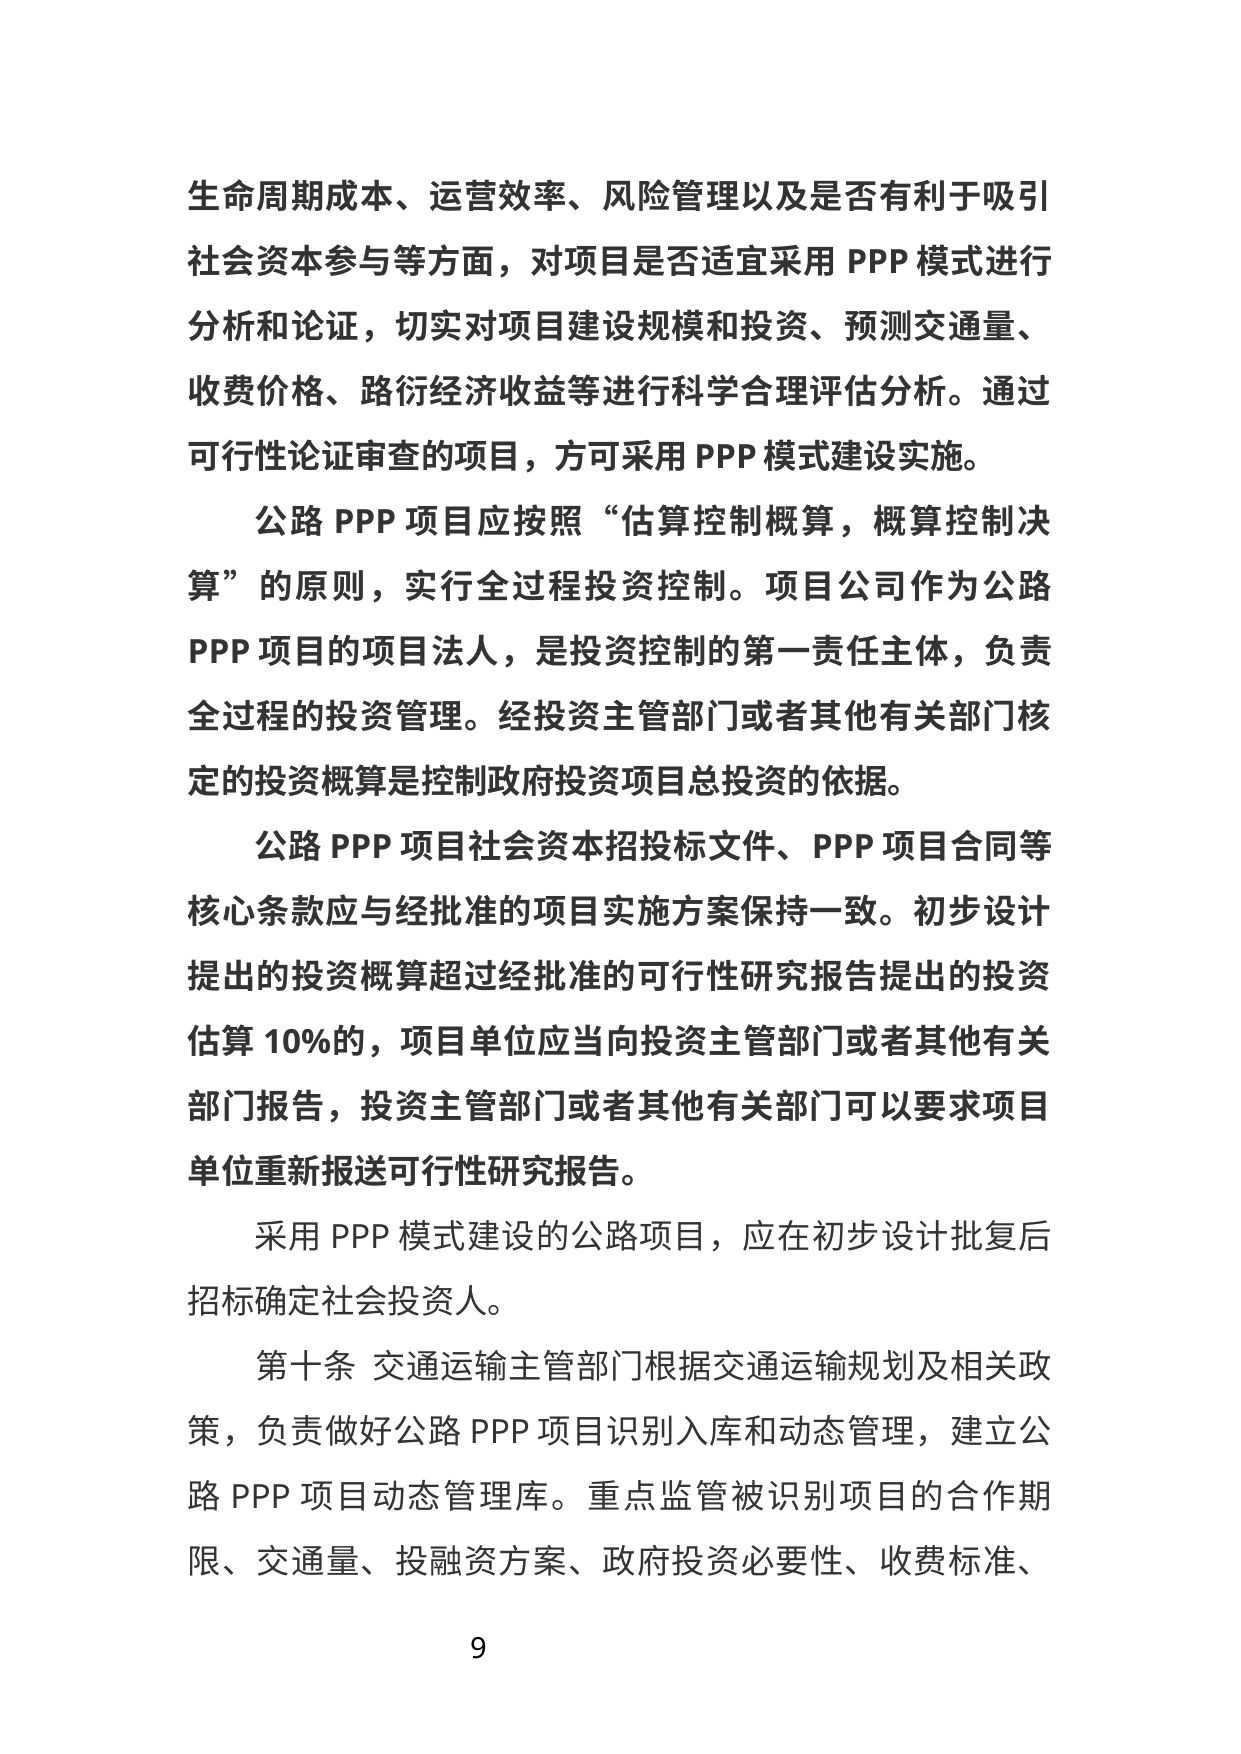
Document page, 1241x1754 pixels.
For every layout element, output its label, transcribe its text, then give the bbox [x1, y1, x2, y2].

text 采用PPP模式建设的公路项目，应在初步设计批复后招标确定社会投资人。 [187, 1202, 1053, 1332]
text 公路PPP项目社会资本招投标文件、PPP项目合同等核心条款应与经批准的项目实施方案保持一致。初步设计提出的投资概算超过经批准的可行性研究报告提出的投资估算10%的，项目单位应当向投资主管部门或者其他有关部门报告，投资主管部门或者其他有关部门可以要求项目单位重新报送可行性研究报告。 [187, 812, 1053, 1202]
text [187, 1332, 1053, 1592]
text 公路PPP项目应按照“估算控制概算，概算控制决算”的原则，实行全过程投资控制。项目公司作为公路PPP项目的项目法人，是投资控制的第一责任主体，负责全过程的投资管理。经投资主管部门或者其他有关部门核定的投资概算是控制政府投资项目总投资的依据。 [187, 487, 1053, 812]
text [187, 162, 1053, 487]
